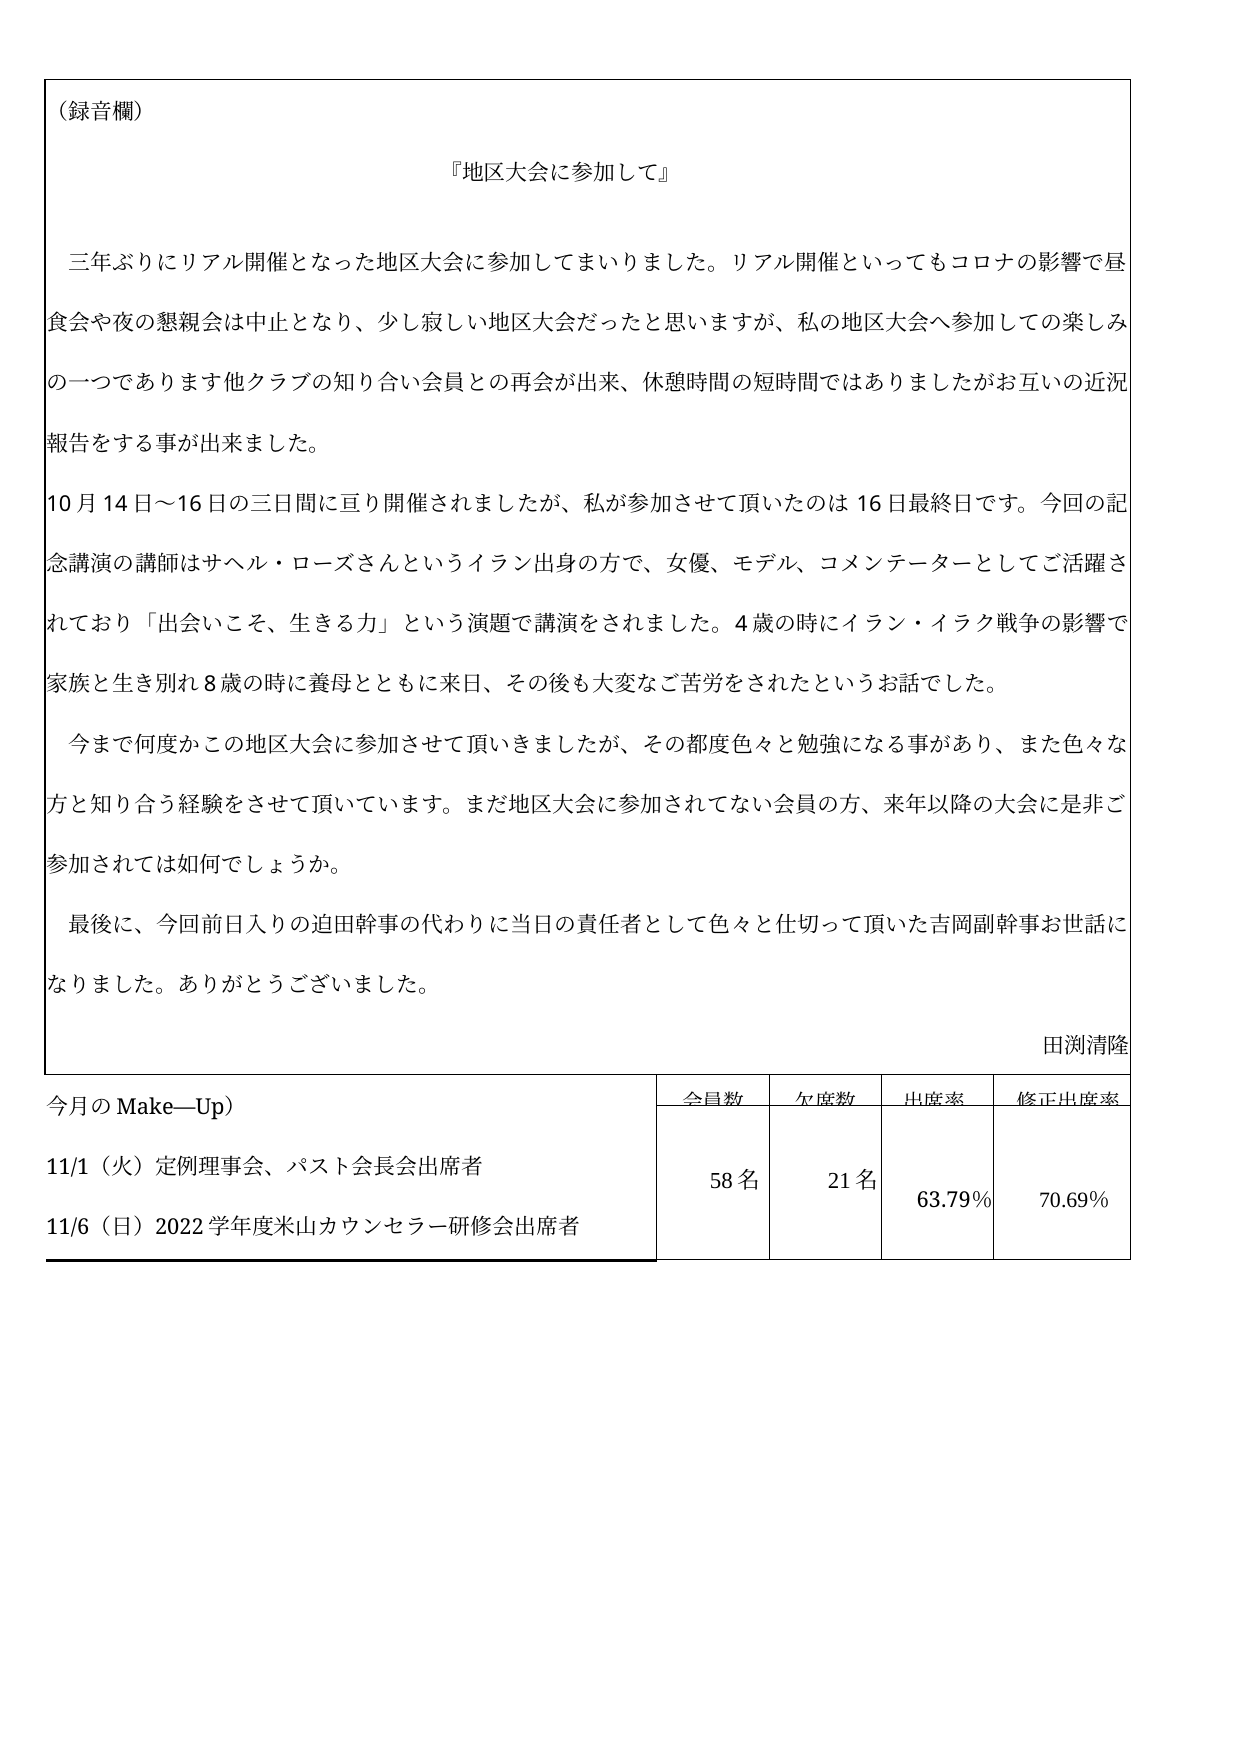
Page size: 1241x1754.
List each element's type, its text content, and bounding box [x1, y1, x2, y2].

table_cell 出席率 [882, 1075, 993, 1105]
table_cell 会員数 [657, 1075, 769, 1105]
table_cell 今月のMake―Up） 11/1（火）定例理事会、パスト会長会出席者 11/6（日）2022学年度米山カウンセラー研修会出席者 11/12（土）鹿児島RC地区大会出席者 11/13（日）下関RC創立70周年記念式典出席者 11/14（月）こども発達センター備品寄贈式出席者 11/17～20 台湾、花蓮RC訪問参加者 11/28（月）5RC会長・幹事会出席者 11/29（火）50周年実行委員会出席者 （先月のMake―Up） （先週の欠席）秋枝さん、石井君、伊藤君、岡君、岡田さん、岡本昭宏君、栢君、河野君、岸本君、重成君、辻君、野澤君、福田稔君、福本功巳君、矢壁君、山元君、吉村君、 [45, 1075, 656, 1258]
table_cell 21名 [770, 1106, 881, 1258]
table_cell 欠席数 [770, 1075, 881, 1105]
table_cell 修正出席率 [994, 1075, 1130, 1105]
table_cell 58名 [657, 1106, 769, 1258]
table_cell 63.79％ [882, 1106, 993, 1258]
table_cell （録音欄） 『地区大会に参加して』 三年ぶりにリアル開催となった地区大会に参加してまいりました。リアル開催といってもコロナの影響で昼食会や夜の懇親会は中止となり、少し寂しい地区大会だったと思いますが、私の地区大会へ参加しての楽しみの一つであります他クラブの知り合い会員との再会が出来、休憩時間の短時間ではありましたがお互いの近況報告をする事が出来ました。 10月14日～16日の三日間に亘り開催されましたが、私が参加させて頂いたのは16日最終日です。今回の記念講演の講師はサヘル・ローズさんというイラン出身の方で、女優、モデル、コメンテーターとしてご活躍されており「出会いこそ、生きる力」という演題で講演をされました。4歳の時にイラン・イラク戦争の影響で家族と生き別れ8歳の時に養母とともに来日、その後も大変なご苦労をされたというお話でした。 今まで何度かこの地区大会に参加させて頂いきましたが、その都度色々と勉強になる事があり、また色々な方と知り合う経験をさせて頂いています。まだ地区大会に参加されてない会員の方、来年以降の大会に是非ご参加されては如何でしょうか。 最後に、今回前日入りの迫田幹事の代わりに当日の責任者として色々と仕切って頂いた吉岡副幹事お世話になりました。ありがとうございました。 田渕清隆 [46, 80, 1130, 1074]
table_cell 70.69％ [994, 1106, 1130, 1258]
